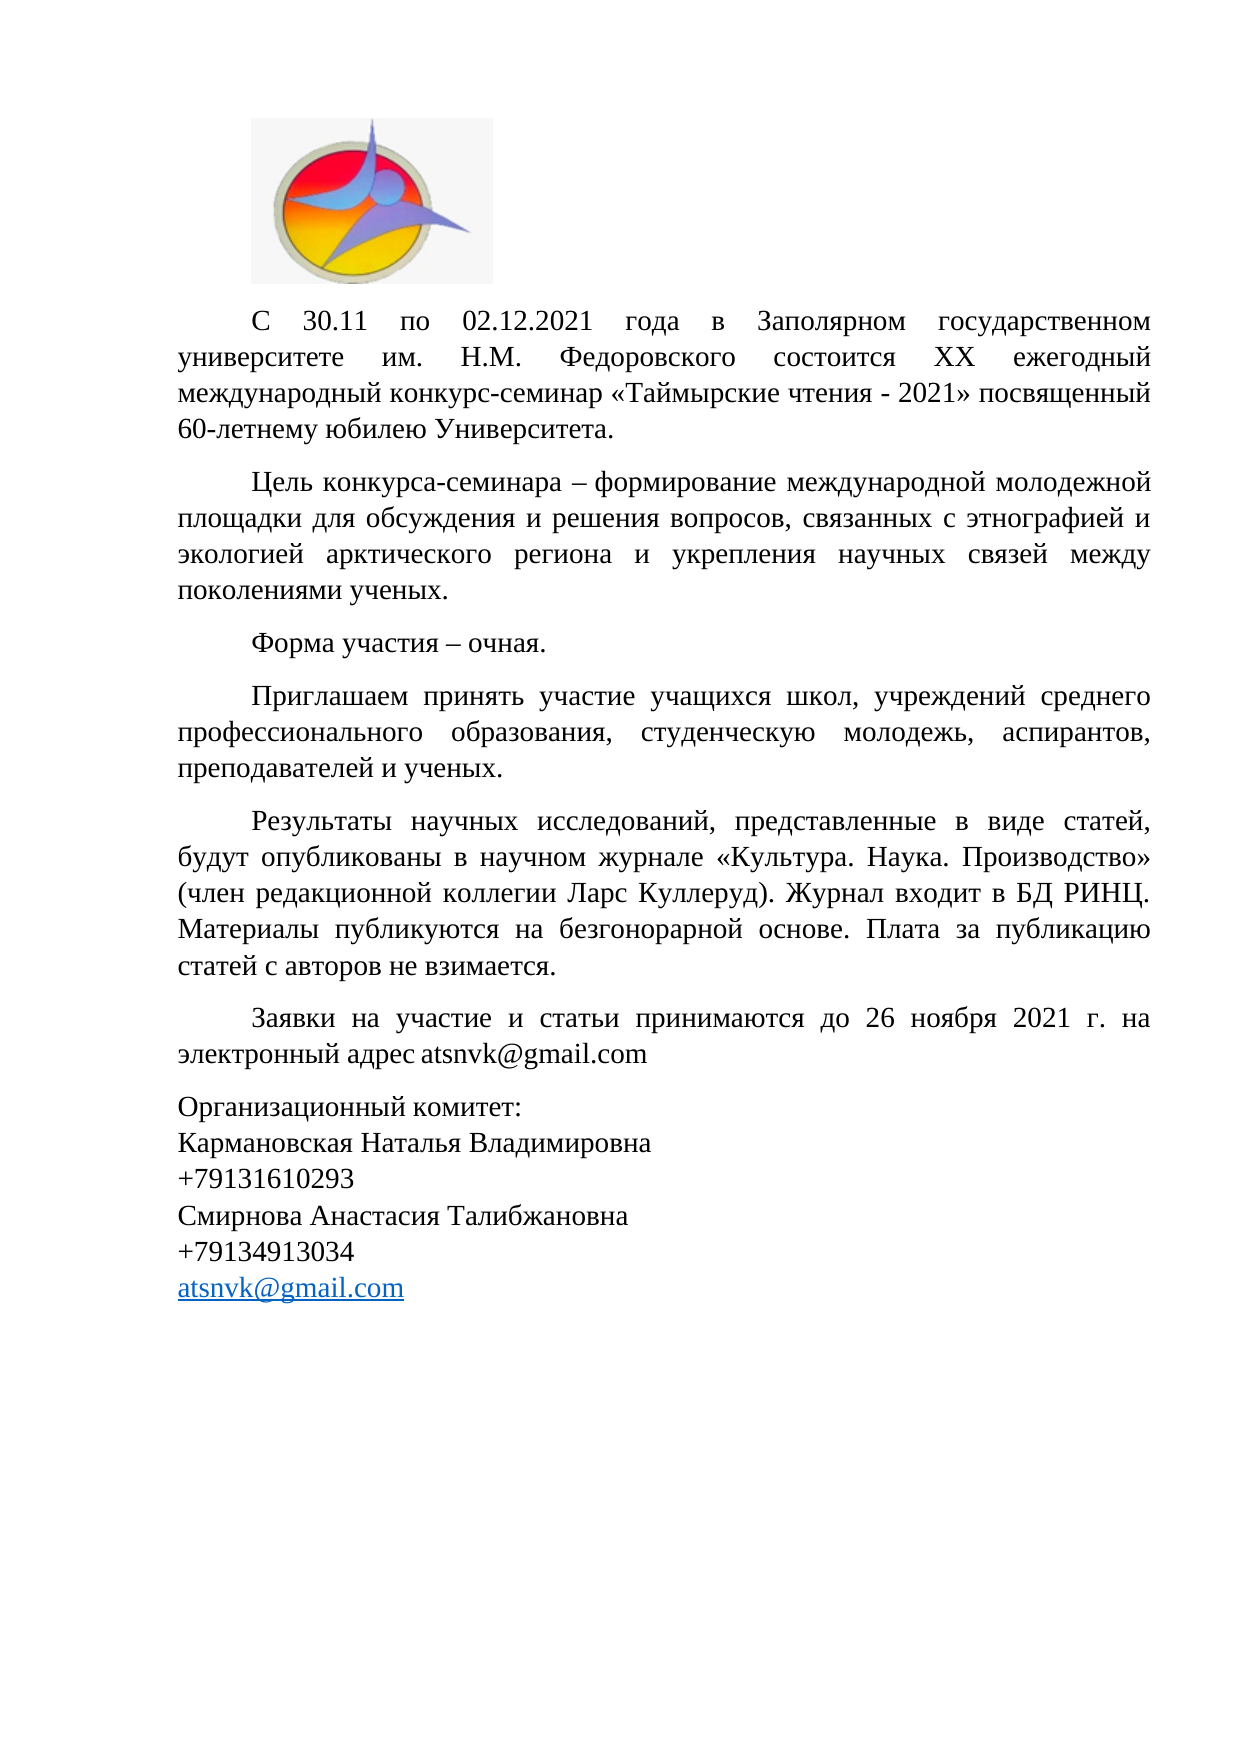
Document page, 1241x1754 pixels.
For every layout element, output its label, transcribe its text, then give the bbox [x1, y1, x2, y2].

text Заявки на участие и статьи принимаются до 26 ноября 2021 г. на электронный адрес atsnvk@gmail.com [177, 1000, 1152, 1070]
text atsnvk@gmail.com [177, 1270, 1152, 1304]
text Кармановская Наталья Владимировна [177, 1126, 1152, 1159]
picture [251, 118, 494, 284]
text Смирнова Анастасия Талибжановна [177, 1198, 1152, 1231]
text +79134913034 [177, 1234, 1152, 1267]
text Приглашаем принять участие учащихся школ, учреждений среднего профессионального образования, студенческую молодежь, аспирантов, преподавателей и ученых. [177, 678, 1152, 784]
text С 30.11 по 02.12.2021 года в Заполярном государственном университете им. Н.М. Федоровского состоится XX ежегодный международный конкурс-семинар «Таймырские чтения - 2021» посвященный 60-летнему юбилею Университета. [177, 303, 1152, 444]
text +79131610293 [177, 1162, 1152, 1195]
text Организационный комитет: [177, 1089, 1152, 1123]
text Результаты научных исследований, представленные в виде статей, будут опубликованы в научном журнале «Культура. Наука. Производство» (член редакционной коллегии Ларс Куллеруд). Журнал входит в БД РИНЦ. Материалы публикуются на безгонорарной основе. Плата за публикацию статей с авторов не взимается. [177, 803, 1152, 981]
text Цель конкурса-семинара – формирование международной молодежной площадки для обсуждения и решения вопросов, связанных с этнографией и экологией арктического региона и укрепления научных связей между поколениями ученых. [177, 464, 1152, 606]
text Форма участия – очная. [177, 625, 1152, 659]
